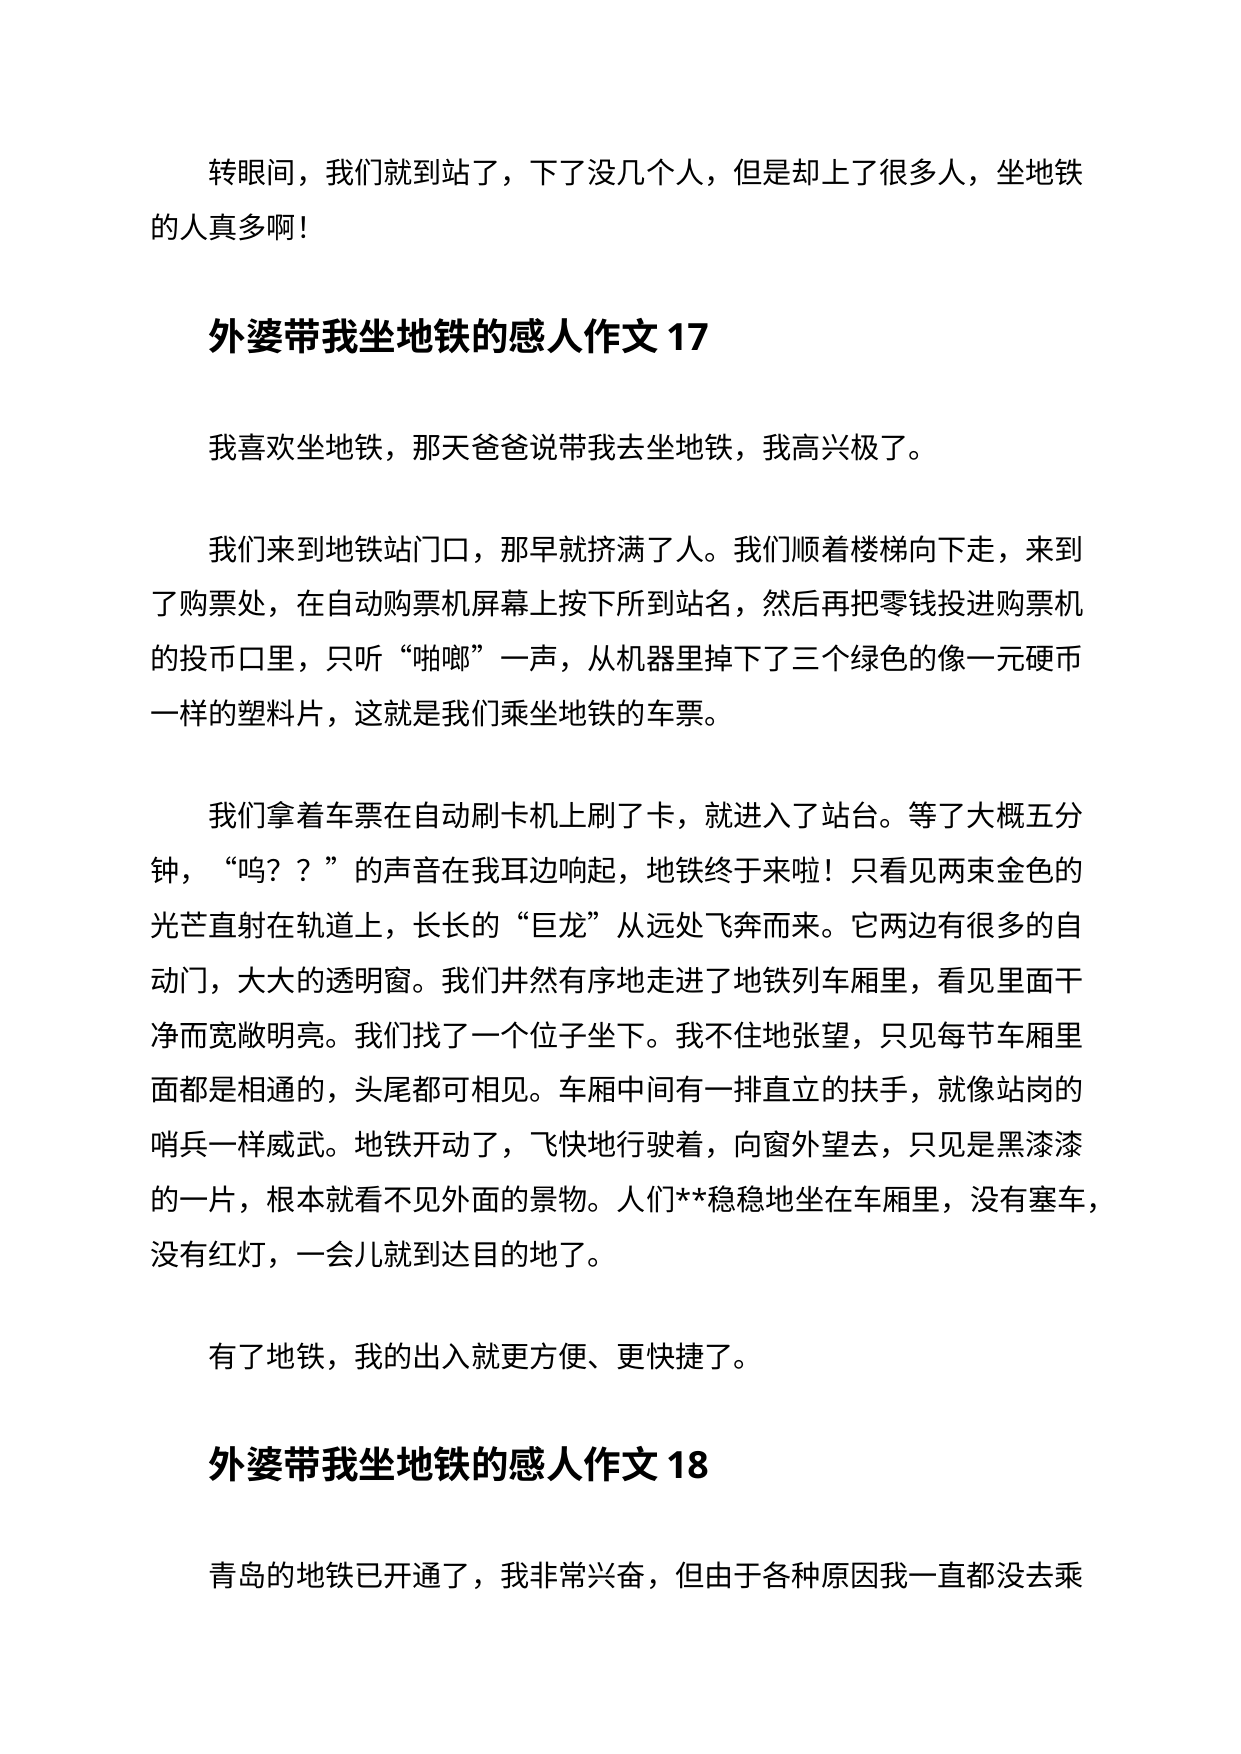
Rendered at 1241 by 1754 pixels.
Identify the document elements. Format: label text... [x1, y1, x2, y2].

text 转眼间，我们就到站了，下了没几个人，但是却上了很多人，坐地铁的人真多啊！ [150, 150, 1090, 247]
text 我们拿着车票在自动刷卡机上刷了卡，就进入了站台。等了大概五分钟，“呜？？”的声音在我耳边响起，地铁终于来啦！只看见两束金色的光芒直射在轨道上，长长的“巨龙”从远处飞奔而来。它两边有很多的自动门，大大的透明窗。我们井然有序地走进了地铁列车厢里，看见里面干净而宽敞明亮。我们找了一个位子坐下。我不住地张望，只见每节车厢里面都是相通的，头尾都可相见。车厢中间有一排直立的扶手，就像站岗的哨兵一样威武。地铁开动了，飞快地行驶着，向窗外望去，只见是黑漆漆的一片，根本就看不见外面的景物。人们**稳稳地坐在车厢里，没有塞车，没有红灯，一会儿就到达目的地了。 [150, 792, 1090, 1274]
text 外婆带我坐地铁的感人作文18 [150, 1435, 1090, 1490]
text 外婆带我坐地铁的感人作文17 [150, 307, 1090, 361]
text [150, 1553, 1090, 1595]
text 我喜欢坐地铁，那天爸爸说带我去坐地铁，我高兴极了。 [150, 424, 1090, 467]
text 有了地铁，我的出入就更方便、更快捷了。 [150, 1333, 1090, 1376]
text 我们来到地铁站门口，那早就挤满了人。我们顺着楼梯向下走，来到了购票处，在自动购票机屏幕上按下所到站名，然后再把零钱投进购票机的投币口里，只听“啪啷”一声，从机器里掉下了三个绿色的像一元硬币一样的塑料片，这就是我们乘坐地铁的车票。 [150, 526, 1090, 733]
